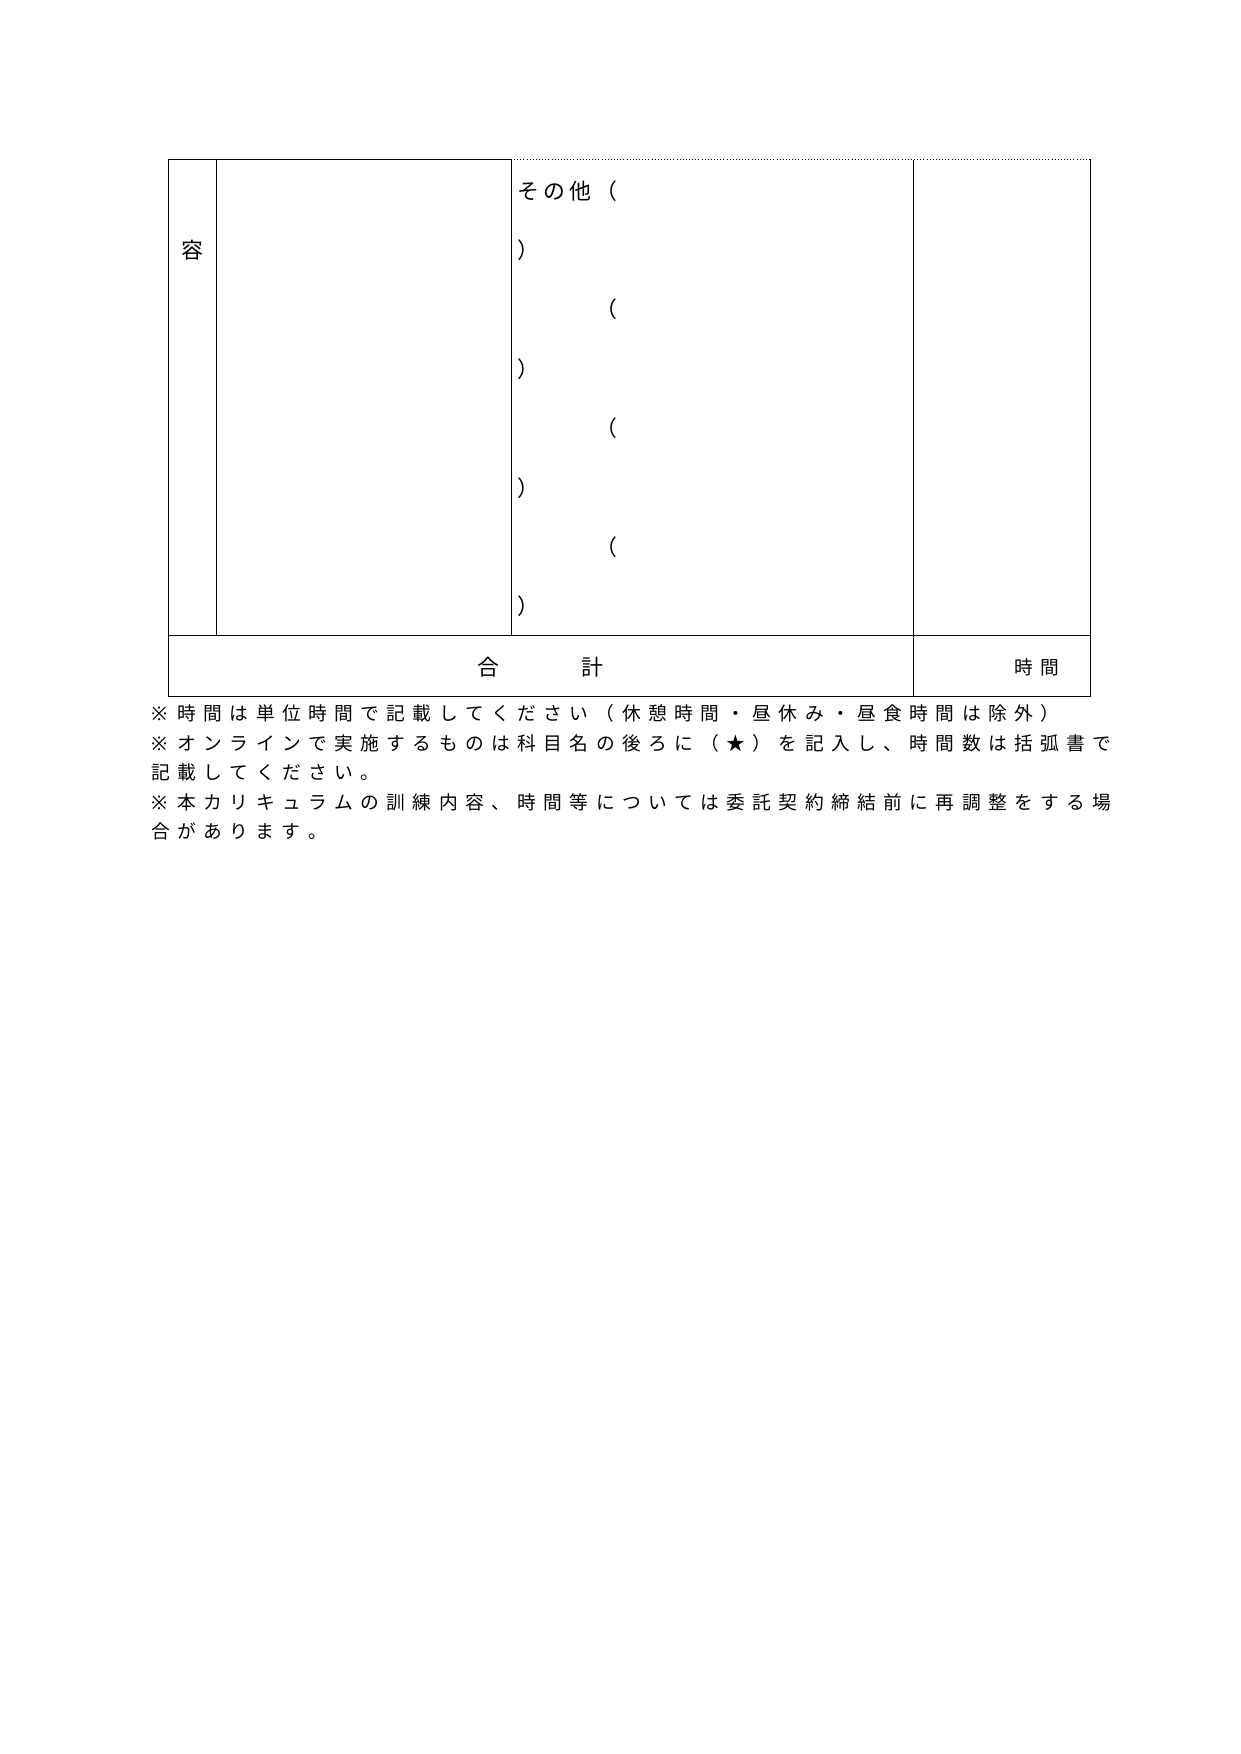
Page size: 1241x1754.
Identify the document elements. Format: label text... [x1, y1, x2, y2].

table_cell 時間 [914, 636, 1090, 696]
table_cell 合 計 [169, 636, 913, 696]
text ※本カリキュラムの訓練内容、時間等については委託契約締結前に再調整をする場合があります。 [151, 786, 1119, 846]
table_cell その他（ ） （ ） （ ） （ ） [512, 159, 913, 635]
text ※時間は単位時間で記載してください（休憩時間・昼休み・昼食時間は除外） [151, 697, 1119, 727]
table_cell [913, 159, 1090, 635]
text ※オンラインで実施するものは科目名の後ろに（★）を記入し、時間数は括弧書で記載してください。 [151, 727, 1119, 786]
